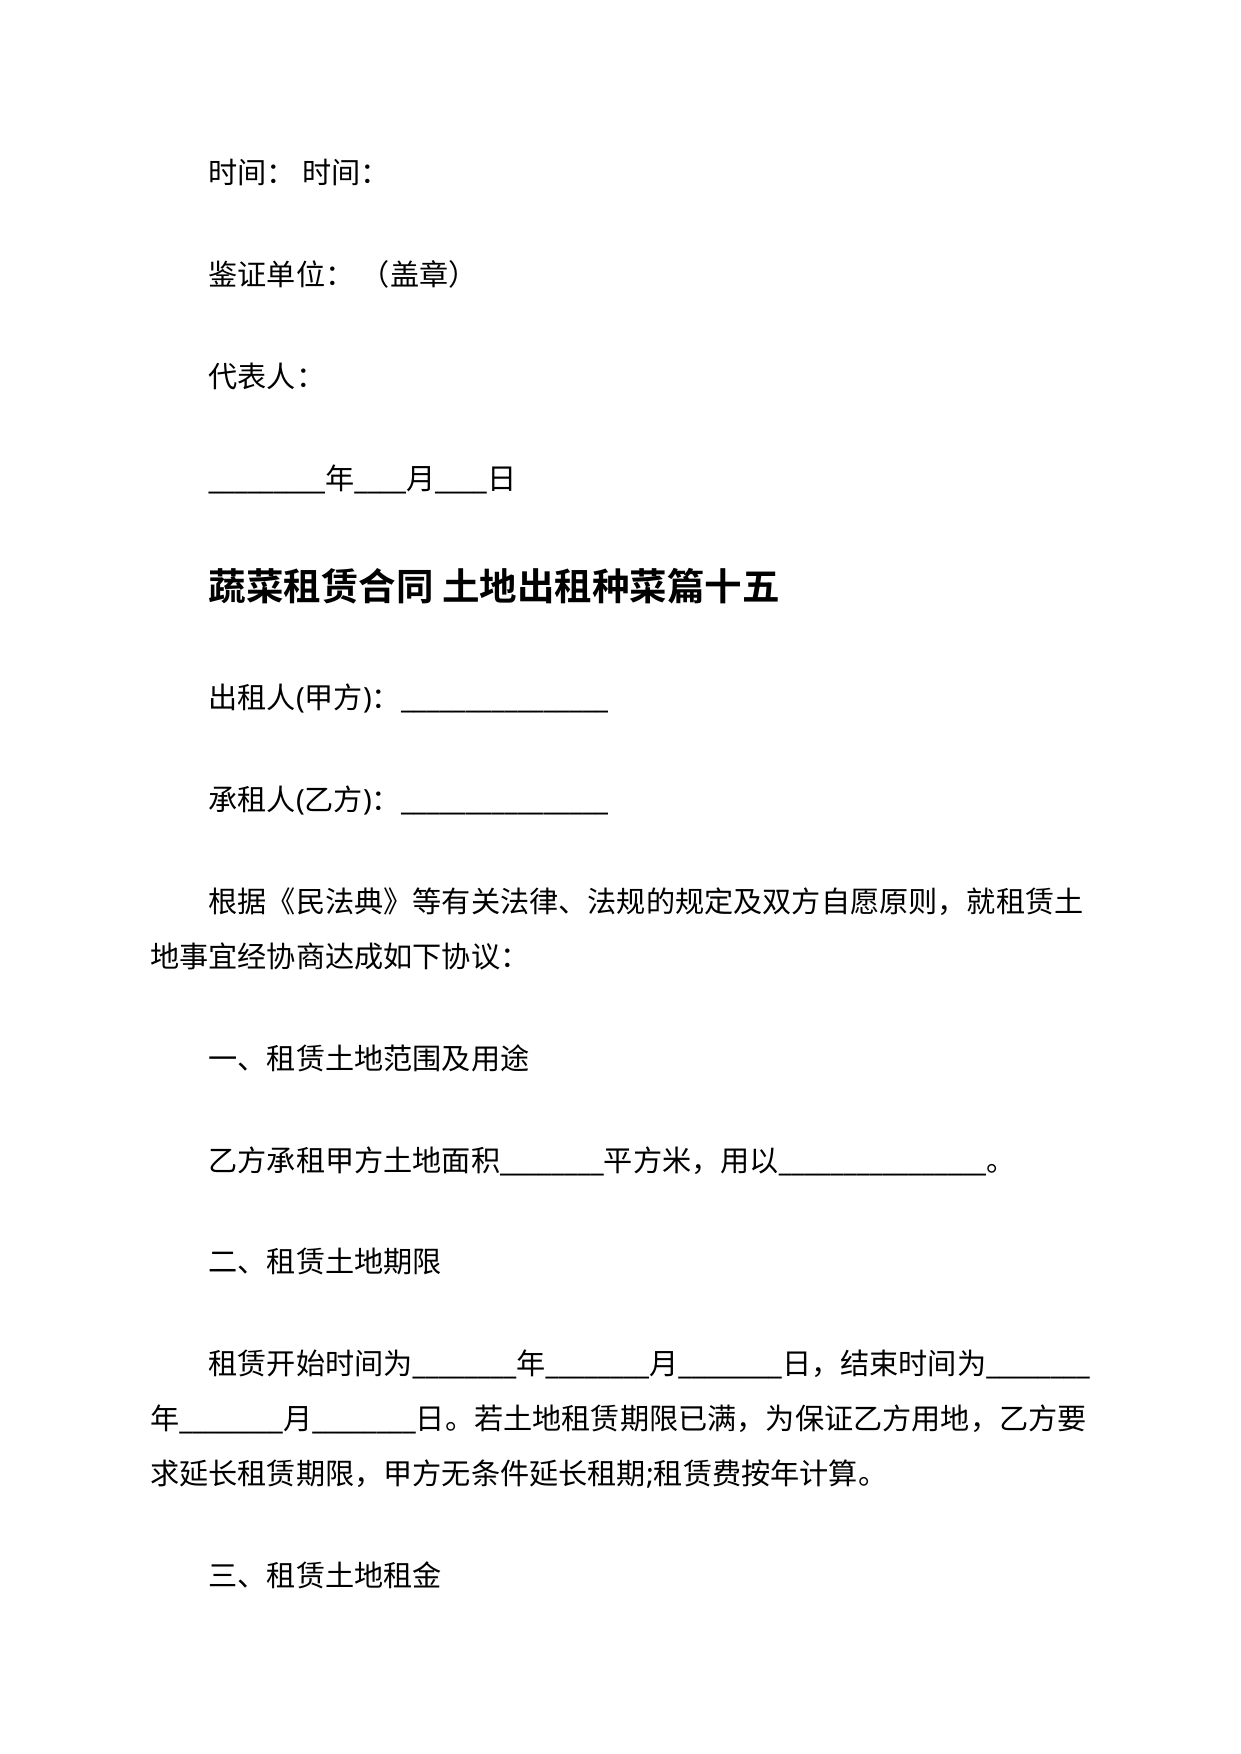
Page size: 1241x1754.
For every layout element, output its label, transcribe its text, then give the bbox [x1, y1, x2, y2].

text 乙方承租甲方土地面积________平方米，用以________________。 [150, 1137, 1090, 1179]
text 代表人： [150, 353, 1090, 396]
text 二、租赁土地期限 [150, 1239, 1090, 1281]
text _________年____月____日 [150, 455, 1090, 498]
text 三、租赁土地租金 [150, 1553, 1090, 1595]
text 一、租赁土地范围及用途 [150, 1035, 1090, 1078]
text 根据《民法典》等有关法律、法规的规定及双方自愿原则，就租赁土地事宜经协商达成如下协议： [150, 879, 1090, 976]
text 鉴证单位： （盖章） [150, 252, 1090, 294]
text 出租人(甲方)：________________ [150, 675, 1090, 717]
text 时间： 时间： [150, 150, 1090, 192]
text 承租人(乙方)：________________ [150, 777, 1090, 819]
text 租赁开始时间为________年________月________日，结束时间为________年________月________日。若土地租赁期限已满，为保证乙方用地，乙方要求延长租赁期限，甲方无条件延长租期;租赁费按年计算。 [150, 1341, 1090, 1493]
text 蔬菜租赁合同 土地出租种菜篇十五 [150, 557, 1090, 612]
